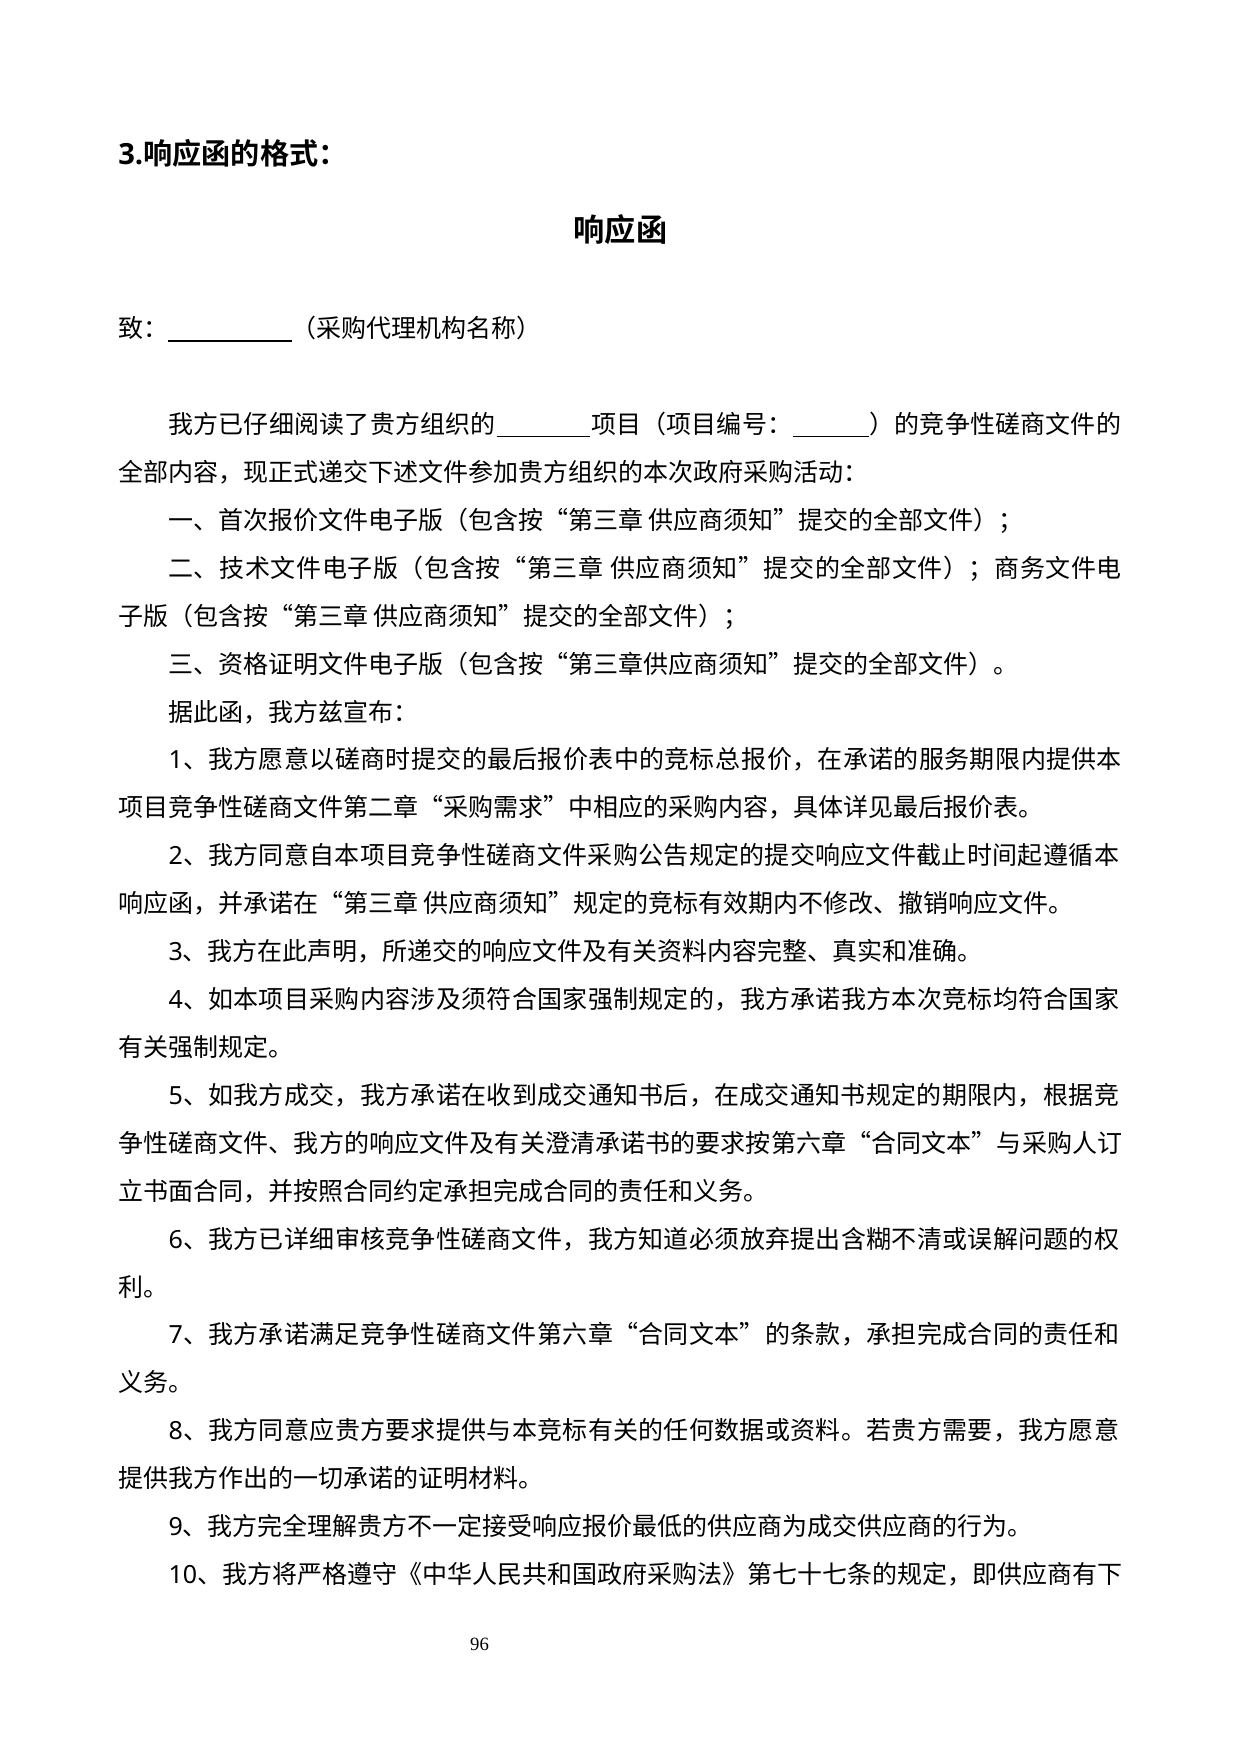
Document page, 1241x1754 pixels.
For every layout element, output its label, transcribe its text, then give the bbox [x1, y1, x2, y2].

text 5、如我方成交，我方承诺在收到成交通知书后，在成交通知书规定的期限内，根据竞争性磋商文件、我方的响应文件及有关澄清承诺书的要求按第六章“合同文本”与采购人订立书面合同，并按照合同约定承担完成合同的责任和义务。 [118, 1066, 1122, 1210]
text 6、我方已详细审核竞争性磋商文件，我方知道必须放弃提出含糊不清或误解问题的权利。 [118, 1210, 1122, 1306]
text 7、我方承诺满足竞争性磋商文件第六章“合同文本”的条款，承担完成合同的责任和义务。 [118, 1306, 1122, 1401]
text 致： （采购代理机构名称） [118, 299, 1122, 347]
text 据此函，我方兹宣布： [118, 683, 1122, 731]
text 一、首次报价文件电子版（包含按“第三章 供应商须知”提交的全部文件）； [118, 491, 1122, 539]
text 4、如本项目采购内容涉及须符合国家强制规定的，我方承诺我方本次竞标均符合国家有关强制规定。 [118, 970, 1122, 1066]
text 3.响应函的格式： [118, 131, 1122, 173]
text 2、我方同意自本项目竞争性磋商文件采购公告规定的提交响应文件截止时间起遵循本响应函，并承诺在“第三章 供应商须知”规定的竞标有效期内不修改、撤销响应文件。 [118, 826, 1122, 922]
text 3、我方在此声明，所递交的响应文件及有关资料内容完整、真实和准确。 [118, 922, 1122, 970]
text 8、我方同意应贵方要求提供与本竞标有关的任何数据或资料。若贵方需要，我方愿意提供我方作出的一切承诺的证明材料。 [118, 1401, 1122, 1497]
text 响应函 [118, 199, 1122, 251]
text 二、技术文件电子版（包含按“第三章 供应商须知”提交的全部文件）；商务文件电子版（包含按“第三章 供应商须知”提交的全部文件）； [118, 539, 1122, 635]
text 三、资格证明文件电子版（包含按“第三章供应商须知”提交的全部文件）。 [118, 635, 1122, 683]
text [118, 1545, 1122, 1593]
text 9、我方完全理解贵方不一定接受响应报价最低的供应商为成交供应商的行为。 [118, 1497, 1122, 1545]
text 1、我方愿意以磋商时提交的最后报价表中的竞标总报价，在承诺的服务期限内提供本项目竞争性磋商文件第二章“采购需求”中相应的采购内容，具体详见最后报价表。 [118, 731, 1122, 826]
text 我方已仔细阅读了贵方组织的 项目（项目编号： ）的竞争性磋商文件的全部内容，现正式递交下述文件参加贵方组织的本次政府采购活动： [118, 395, 1122, 491]
